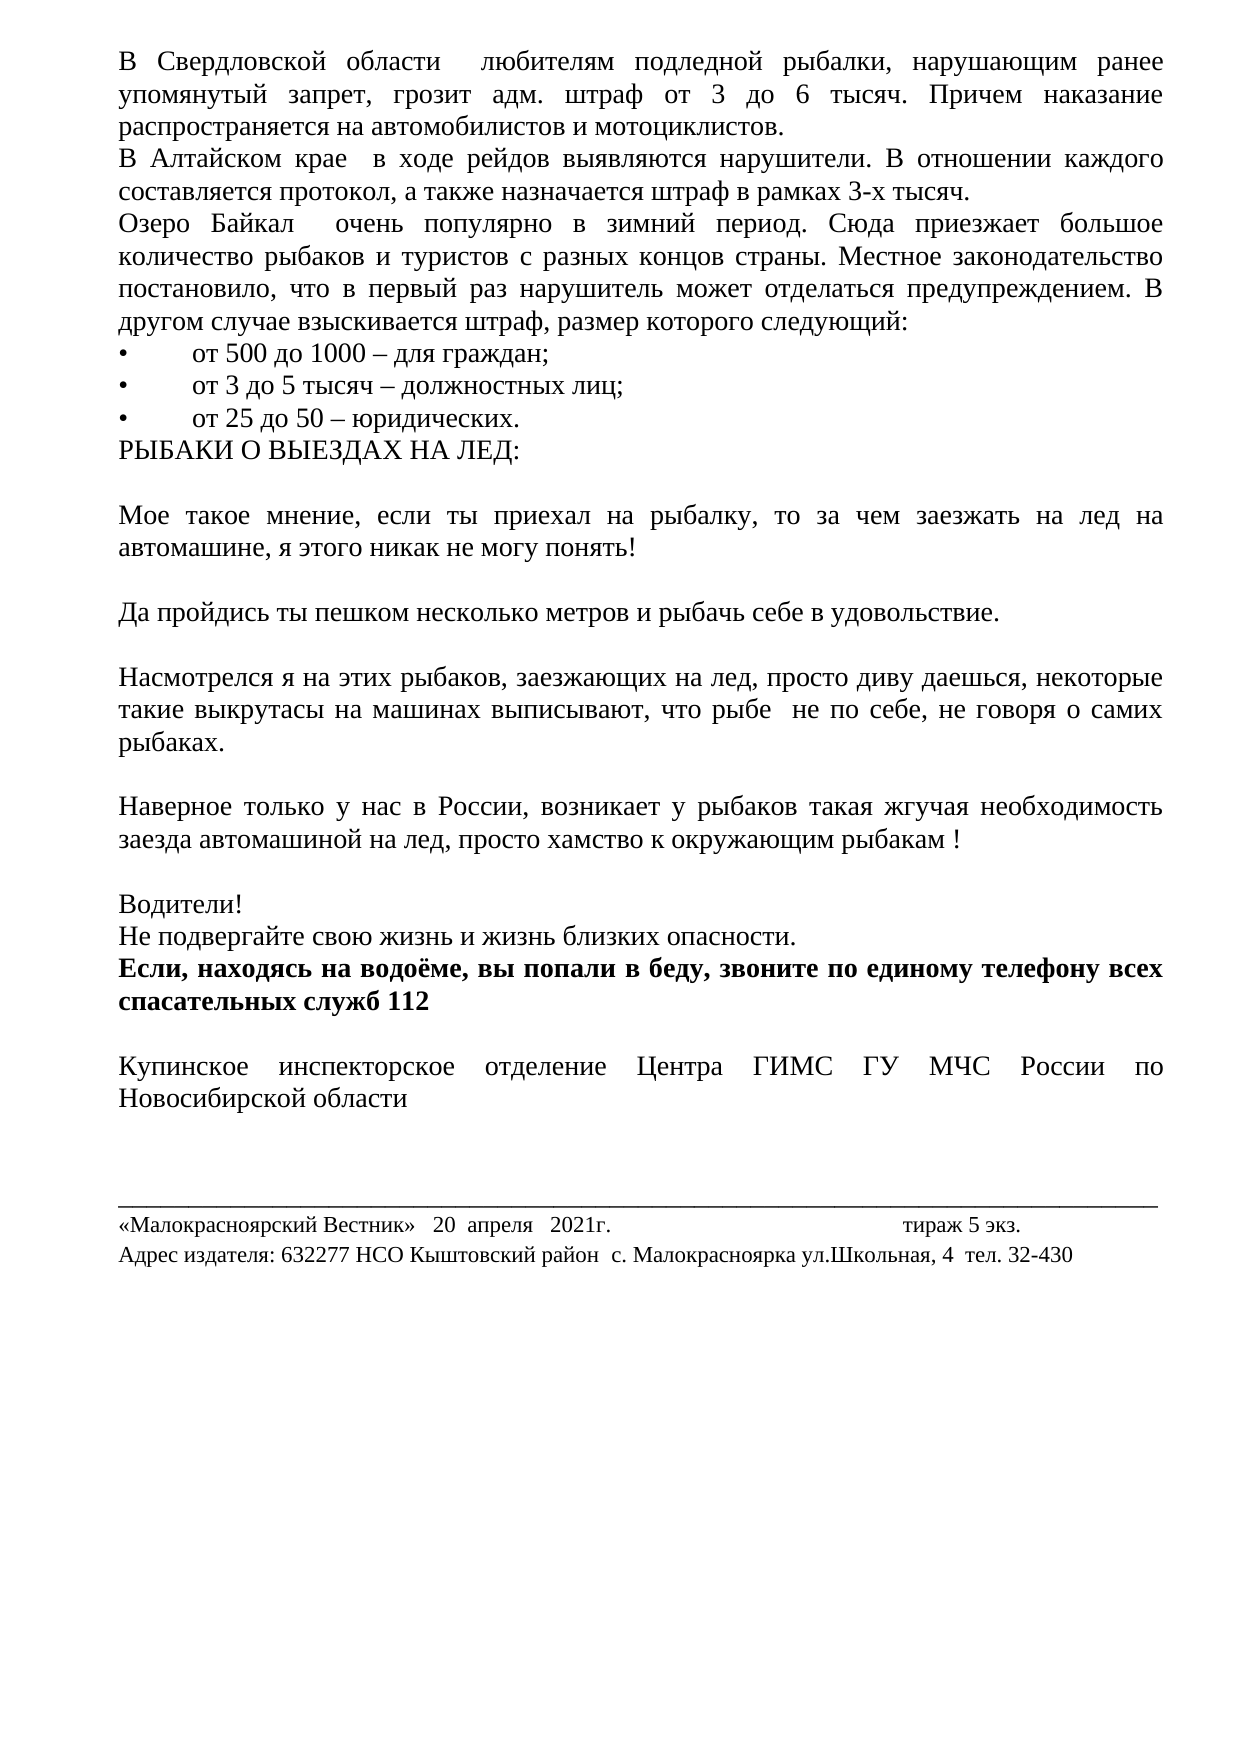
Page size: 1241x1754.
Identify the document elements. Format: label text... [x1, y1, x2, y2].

text Насмотрелся я на этих рыбаков, заезжающих на лед, просто диву даешься, некоторые такие выкрутасы на машинах выписывают, что рыбе не по себе, не говоря о самих рыбаках. [118, 660, 1165, 757]
text Адрес издателя: 632277 НСО Кыштовский район с. Малокрасноярка ул.Школьная, 4 тел. 32-430 [118, 1241, 1165, 1267]
text Мое такое мнение, если ты приехал на рыбалку, то за чем заезжать на лед на автомашине, я этого никак не могу понять! [118, 498, 1165, 563]
text Водители! [118, 887, 1165, 919]
text РЫБАКИ О ВЫЕЗДАХ НА ЛЕД: [118, 433, 1165, 466]
text • от 500 до 1000 – для граждан; [118, 336, 1165, 368]
text • от 3 до 5 тысяч – должностных лиц; [118, 368, 1165, 401]
text В Свердловской области любителям подледной рыбалки, нарушающим ранее упомянутый запрет, грозит адм. штраф от 3 до 6 тысяч. Причем наказание распространяется на автомобилистов и мотоциклистов. [118, 44, 1165, 142]
text Если, находясь на водоёме, вы попали в беду, звоните по единому телефону всех спасательных служб 112 [118, 951, 1165, 1016]
text • от 25 до 50 – юридических. [118, 401, 1165, 433]
text Купинское инспекторское отделение Центра ГИМС ГУ МЧС России по Новосибирской области [118, 1049, 1165, 1113]
text Не подвергайте свою жизнь и жизнь близких опасности. [118, 919, 1165, 951]
text Наверное только у нас в России, возникает у рыбаков такая жгучая необходимость заезда автомашиной на лед, просто хамство к окружающим рыбакам ! [118, 789, 1165, 854]
text __________________________________________________________________________ [118, 1178, 1165, 1211]
text «Малокрасноярский Вестник» 20 апреля 2021г. тираж 5 экз. [118, 1211, 1165, 1237]
text Озеро Байкал очень популярно в зимний период. Сюда приезжает большое количество рыбаков и туристов с разных концов страны. Местное законодательство постановило, что в первый раз нарушитель может отделаться предупреждением. В другом случае взыскивается штраф, размер которого следующий: [118, 206, 1165, 336]
text В Алтайском крае в ходе рейдов выявляются нарушители. В отношении каждого составляется протокол, а также назначается штраф в рамках 3-х тысяч. [118, 142, 1165, 206]
text Да пройдись ты пешком несколько метров и рыбачь себе в удовольствие. [118, 595, 1165, 627]
